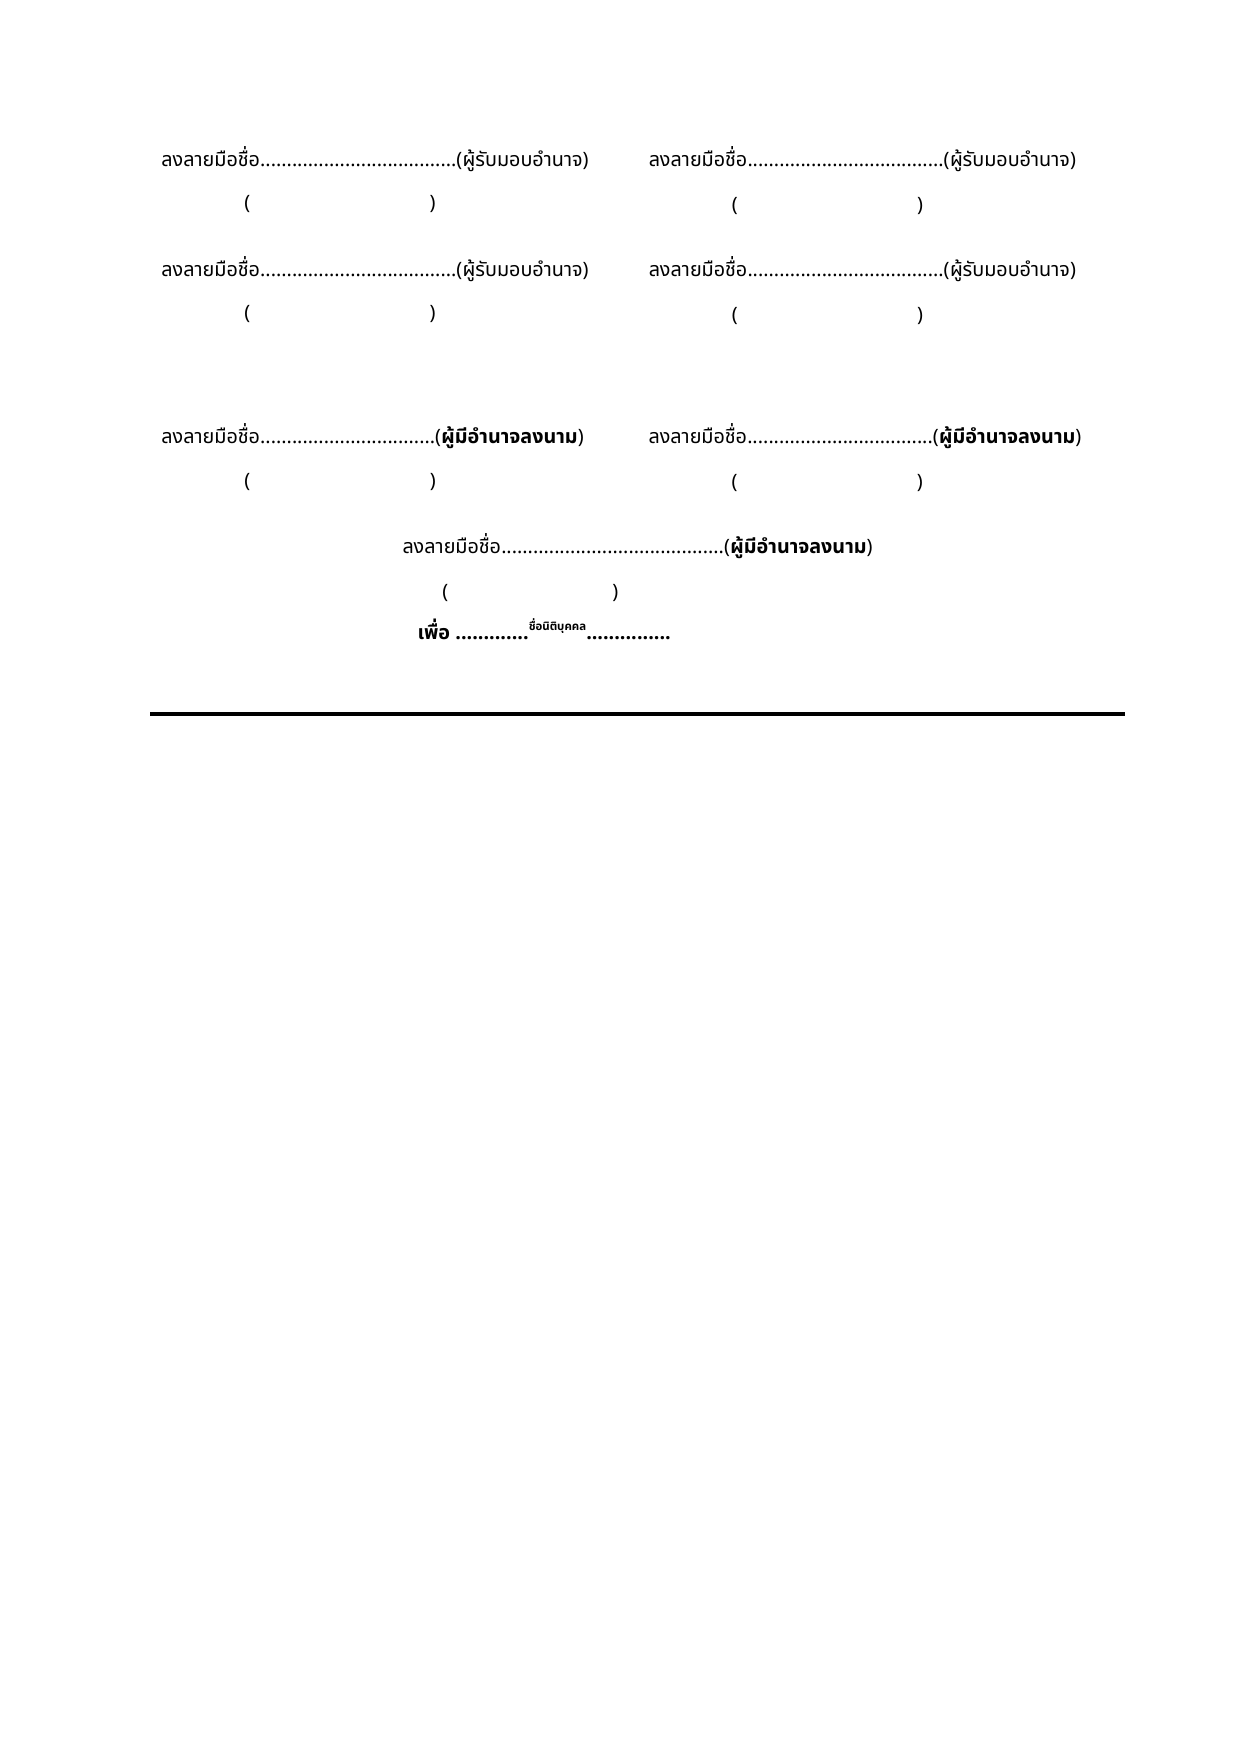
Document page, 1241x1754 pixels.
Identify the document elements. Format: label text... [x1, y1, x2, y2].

table_header ลงลายมือชื่อ.................................(ผู้มีอำนาจลงนาม) ..... ( ) [150, 398, 637, 507]
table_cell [637, 120, 1125, 230]
text ( ) [150, 577, 1125, 604]
text ลงลายมือชื่อ..........................................(ผู้มีอำนาจลงนาม) [150, 532, 1125, 562]
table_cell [150, 120, 637, 230]
table_header ลงลายมือชื่อ...................................(ผู้มีอำนาจลงนาม) ..... ( ) [637, 398, 1125, 507]
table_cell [150, 230, 637, 340]
text เพื่อ .............ชื่อนิติบุคคล............... [150, 618, 1125, 712]
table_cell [637, 230, 1125, 340]
